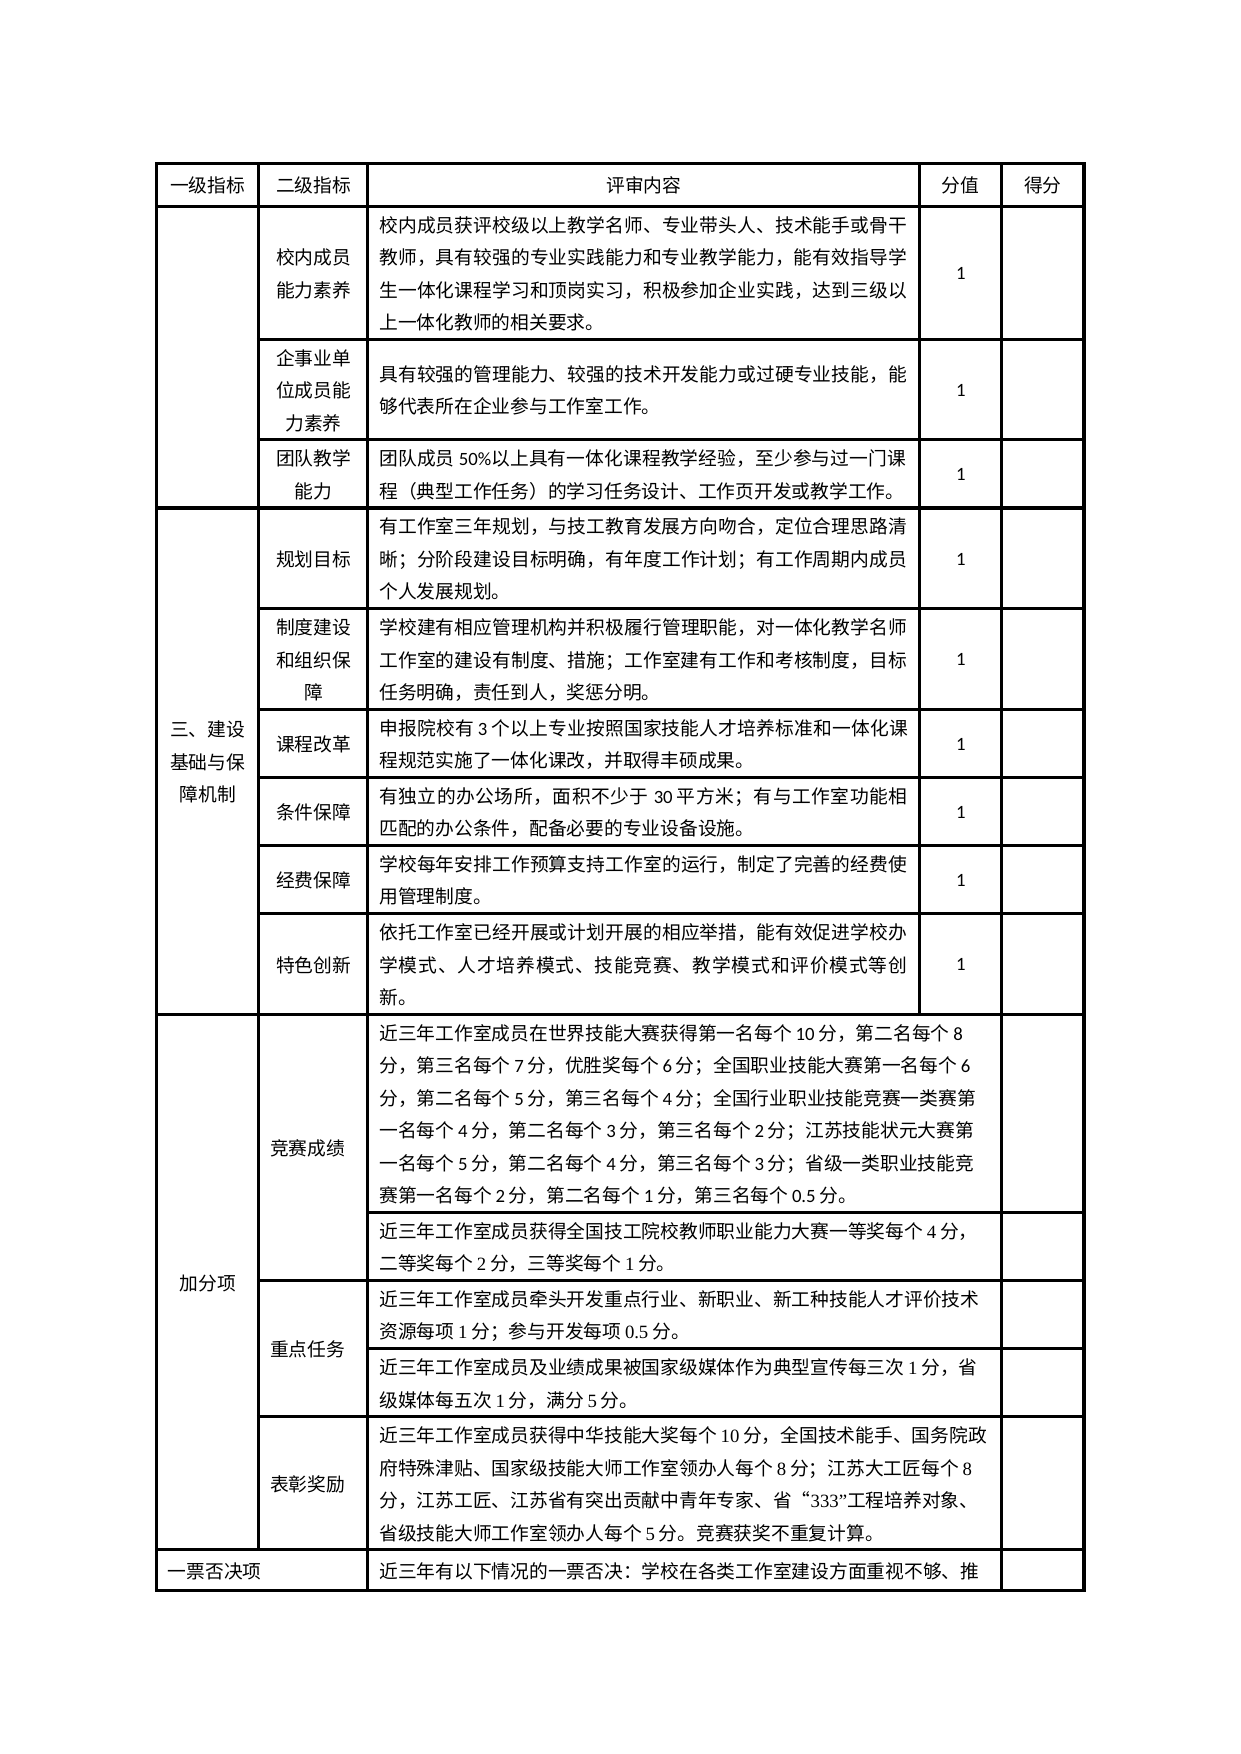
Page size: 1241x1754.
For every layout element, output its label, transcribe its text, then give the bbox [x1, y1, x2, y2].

table_cell 1 [921, 915, 1000, 1013]
table_cell 课程改革 [260, 711, 366, 776]
table_cell [1003, 1282, 1082, 1347]
table_cell 依托工作室已经开展或计划开展的相应举措，能有效促进学校办学模式、人才培养模式、技能竞赛、教学模式和评价模式等创新。 [369, 915, 918, 1013]
table_header 分值 [921, 165, 1000, 204]
table_cell 团队成员50%以上具有一体化课程教学经验，至少参与过一门课程（典型工作任务）的学习任务设计、工作页开发或教学工作。 [369, 441, 918, 506]
table_cell 特色创新 [260, 915, 366, 1013]
table_cell 企事业单位成员能力素养 [260, 341, 366, 438]
table_cell 规划目标 [260, 510, 366, 607]
table_cell [1003, 1016, 1082, 1211]
table_cell 校内成员获评校级以上教学名师、专业带头人、技术能手或骨干教师，具有较强的专业实践能力和专业教学能力，能有效指导学生一体化课程学习和顶岗实习，积极参加企业实践，达到三级以上一体化教师的相关要求。 [369, 208, 918, 338]
table_header 二级指标 [260, 165, 366, 204]
table_cell 一票否决项 [158, 1551, 366, 1589]
table_cell 近三年工作室成员获得中华技能大奖每个10分，全国技术能手、国务院政府特殊津贴、国家级技能大师工作室领办人每个8分；江苏大工匠每个8分，江苏工匠、江苏省有突出贡献中青年专家、省“333”工程培养对象、省级技能大师工作室领办人每个5分。竞赛获奖不重复计算。 [369, 1418, 1000, 1548]
table_cell 制度建设和组织保障 [260, 610, 366, 708]
table_cell [1003, 341, 1082, 438]
table_cell [1003, 1551, 1082, 1589]
table_cell 校内成员能力素养 [260, 208, 366, 338]
table_cell 1 [921, 610, 1000, 708]
table_cell [1003, 1214, 1082, 1279]
table_cell 条件保障 [260, 779, 366, 844]
table_cell 学校每年安排工作预算支持工作室的运行，制定了完善的经费使用管理制度。 [369, 847, 918, 912]
table_cell [1003, 711, 1082, 776]
table_cell [1003, 610, 1082, 708]
table_cell 重点任务 [260, 1282, 366, 1415]
table_cell [1003, 510, 1082, 607]
table_cell 学校建有相应管理机构并积极履行管理职能，对一体化教学名师工作室的建设有制度、措施；工作室建有工作和考核制度，目标任务明确，责任到人，奖惩分明。 [369, 610, 918, 708]
table_cell 有独立的办公场所，面积不少于30平方米；有与工作室功能相匹配的办公条件，配备必要的专业设备设施。 [369, 779, 918, 844]
table_header 评审内容 [369, 165, 918, 204]
table_cell [1003, 779, 1082, 844]
table_cell 1 [921, 711, 1000, 776]
table_cell 1 [921, 208, 1000, 338]
table_cell 团队教学能力 [260, 441, 366, 506]
table_cell 1 [921, 341, 1000, 438]
table_cell 近三年工作室成员在世界技能大赛获得第一名每个10分，第二名每个8分，第三名每个7分，优胜奖每个6分；全国职业技能大赛第一名每个6分，第二名每个5分，第三名每个4分；全国行业职业技能竞赛一类赛第一名每个4分，第二名每个3分，第三名每个2分；江苏技能状元大赛第一名每个5分，第二名每个4分，第三名每个3分；省级一类职业技能竞赛第一名每个2分，第二名每个1分，第三名每个0.5分。 [369, 1016, 1000, 1211]
table_cell 1 [921, 779, 1000, 844]
table_cell [1003, 441, 1082, 506]
table_cell 加分项 [158, 1016, 257, 1548]
table_cell [1003, 915, 1082, 1013]
table_cell 经费保障 [260, 847, 366, 912]
table_cell 近三年工作室成员及业绩成果被国家级媒体作为典型宣传每三次1分，省级媒体每五次1分，满分5分。 [369, 1350, 1000, 1415]
table_cell [1003, 208, 1082, 338]
table_cell 1 [921, 847, 1000, 912]
table_cell [1003, 847, 1082, 912]
table_cell 申报院校有3个以上专业按照国家技能人才培养标准和一体化课程规范实施了一体化课改，并取得丰硕成果。 [369, 711, 918, 776]
table_cell 近三年工作室成员获得全国技工院校教师职业能力大赛一等奖每个4分，二等奖每个2分，三等奖每个1分。 [369, 1214, 1000, 1279]
table_cell 近三年工作室成员牵头开发重点行业、新职业、新工种技能人才评价技术资源每项1分；参与开发每项0.5分。 [369, 1282, 1000, 1347]
table_cell 1 [921, 510, 1000, 607]
table_cell [1003, 1418, 1082, 1548]
table_cell 竞赛成绩 [260, 1016, 366, 1279]
table_cell [1003, 1350, 1082, 1415]
table_header 一级指标 [158, 165, 257, 204]
table_cell 1 [921, 441, 1000, 506]
table_cell 具有较强的管理能力、较强的技术开发能力或过硬专业技能，能够代表所在企业参与工作室工作。 [369, 341, 918, 438]
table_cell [369, 1551, 1000, 1589]
table_cell 三、建设基础与保障机制 [158, 510, 257, 1013]
table_header 得分 [1003, 165, 1082, 204]
table_cell 有工作室三年规划，与技工教育发展方向吻合，定位合理思路清晰；分阶段建设目标明确，有年度工作计划；有工作周期内成员个人发展规划。 [369, 510, 918, 607]
table_cell 表彰奖励 [260, 1418, 366, 1548]
